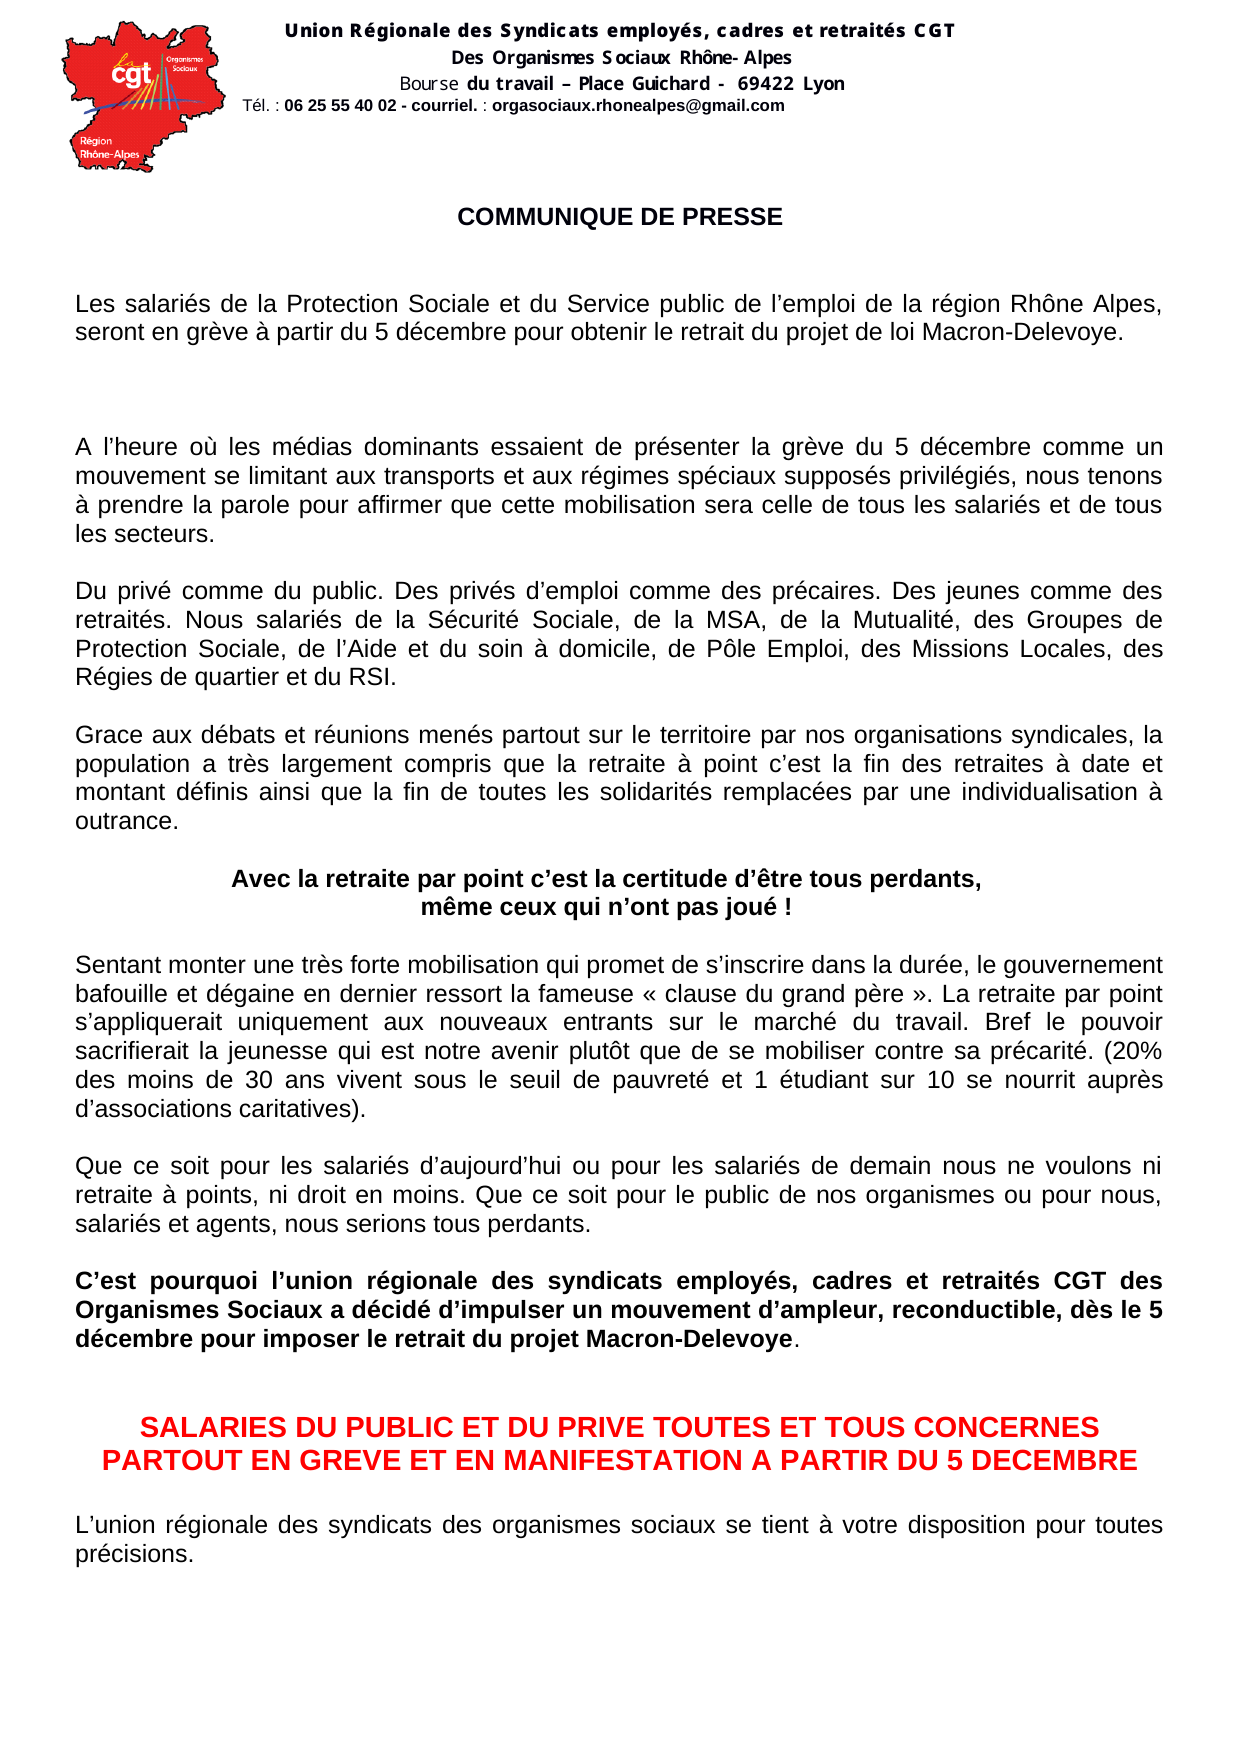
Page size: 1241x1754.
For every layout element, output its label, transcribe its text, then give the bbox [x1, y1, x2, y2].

text Sentant monter une très forte mobilisation qui promet de s’inscrire dans la durée, le gouvernement bafouille et dégaine en dernier ressort la fameuse « clause du grand père ». La retraite par point s’appliquerait uniquement aux nouveaux entrants sur le marché du travail. Bref le pouvoir sacrifierait la jeunesse qui est notre avenir plutôt que de se mobiliser contre sa précarité. (20% des moins de 30 ans vivent sous le seuil de pauvreté et 1 étudiant sur 10 se nourrit auprès d’associations caritatives). [75, 950, 1165, 1122]
text Avec la retraite par point c’est la certitude d’être tous perdants, même ceux qui n’ont pas joué ! [193, 863, 1020, 921]
text Grace aux débats et réunions menés partout sur le territoire par nos organisations syndicales, la population a très largement compris que la retraite à point c’est la fin des retraites à date et montant définis ainsi que la fin de toutes les solidarités remplacées par une individualisation à outrance. [75, 720, 1165, 835]
text A l’heure où les médias dominants essaient de présenter la grève du 5 décembre comme un mouvement se limitant aux transports et aux régimes spéciaux supposés privilégiés, nous tenons à prendre la parole pour affirmer que cette mobilisation sera celle de tous les salariés et de tous les secteurs. [75, 432, 1165, 547]
text Que ce soit pour les salariés d’aujourd’hui ou pour les salariés de demain nous ne voulons ni retraite à points, ni droit en moins. Que ce soit pour le public de nos organismes ou pour nous, salariés et agents, nous serions tous perdants. [75, 1151, 1165, 1237]
text SALARIES DU PUBLIC ET DU PRIVE TOUTES ET TOUS CONCERNES [75, 1410, 1165, 1443]
text COMMUNIQUE DE PRESSE [75, 202, 1165, 231]
text L’union régionale des syndicats des organismes sociaux se tient à votre disposition pour toutes précisions. [75, 1510, 1165, 1568]
text PARTOUT EN GREVE ET EN MANIFESTATION A PARTIR DU 5 DECEMBRE [75, 1443, 1165, 1477]
text Les salariés de la Protection Sociale et du Service public de l’emploi de la région Rhône Alpes, seront en grève à partir du 5 décembre pour obtenir le retrait du projet de loi Macron-Delevoye. [75, 288, 1165, 346]
text C’est pourquoi l’union régionale des syndicats employés, cadres et retraités CGT des Organismes Sociaux a décidé d’impulser un mouvement d’ampleur, reconductible, dès le 5 décembre pour imposer le retrait du projet Macron-Delevoye. [75, 1266, 1165, 1352]
text Du privé comme du public. Des privés d’emploi comme des précaires. Des jeunes comme des retraités. Nous salariés de la Sécurité Sociale, de la MSA, de la Mutualité, des Groupes de Protection Sociale, de l’Aide et du soin à domicile, de Pôle Emploi, des Missions Locales, des Régies de quartier et du RSI. [75, 576, 1165, 691]
